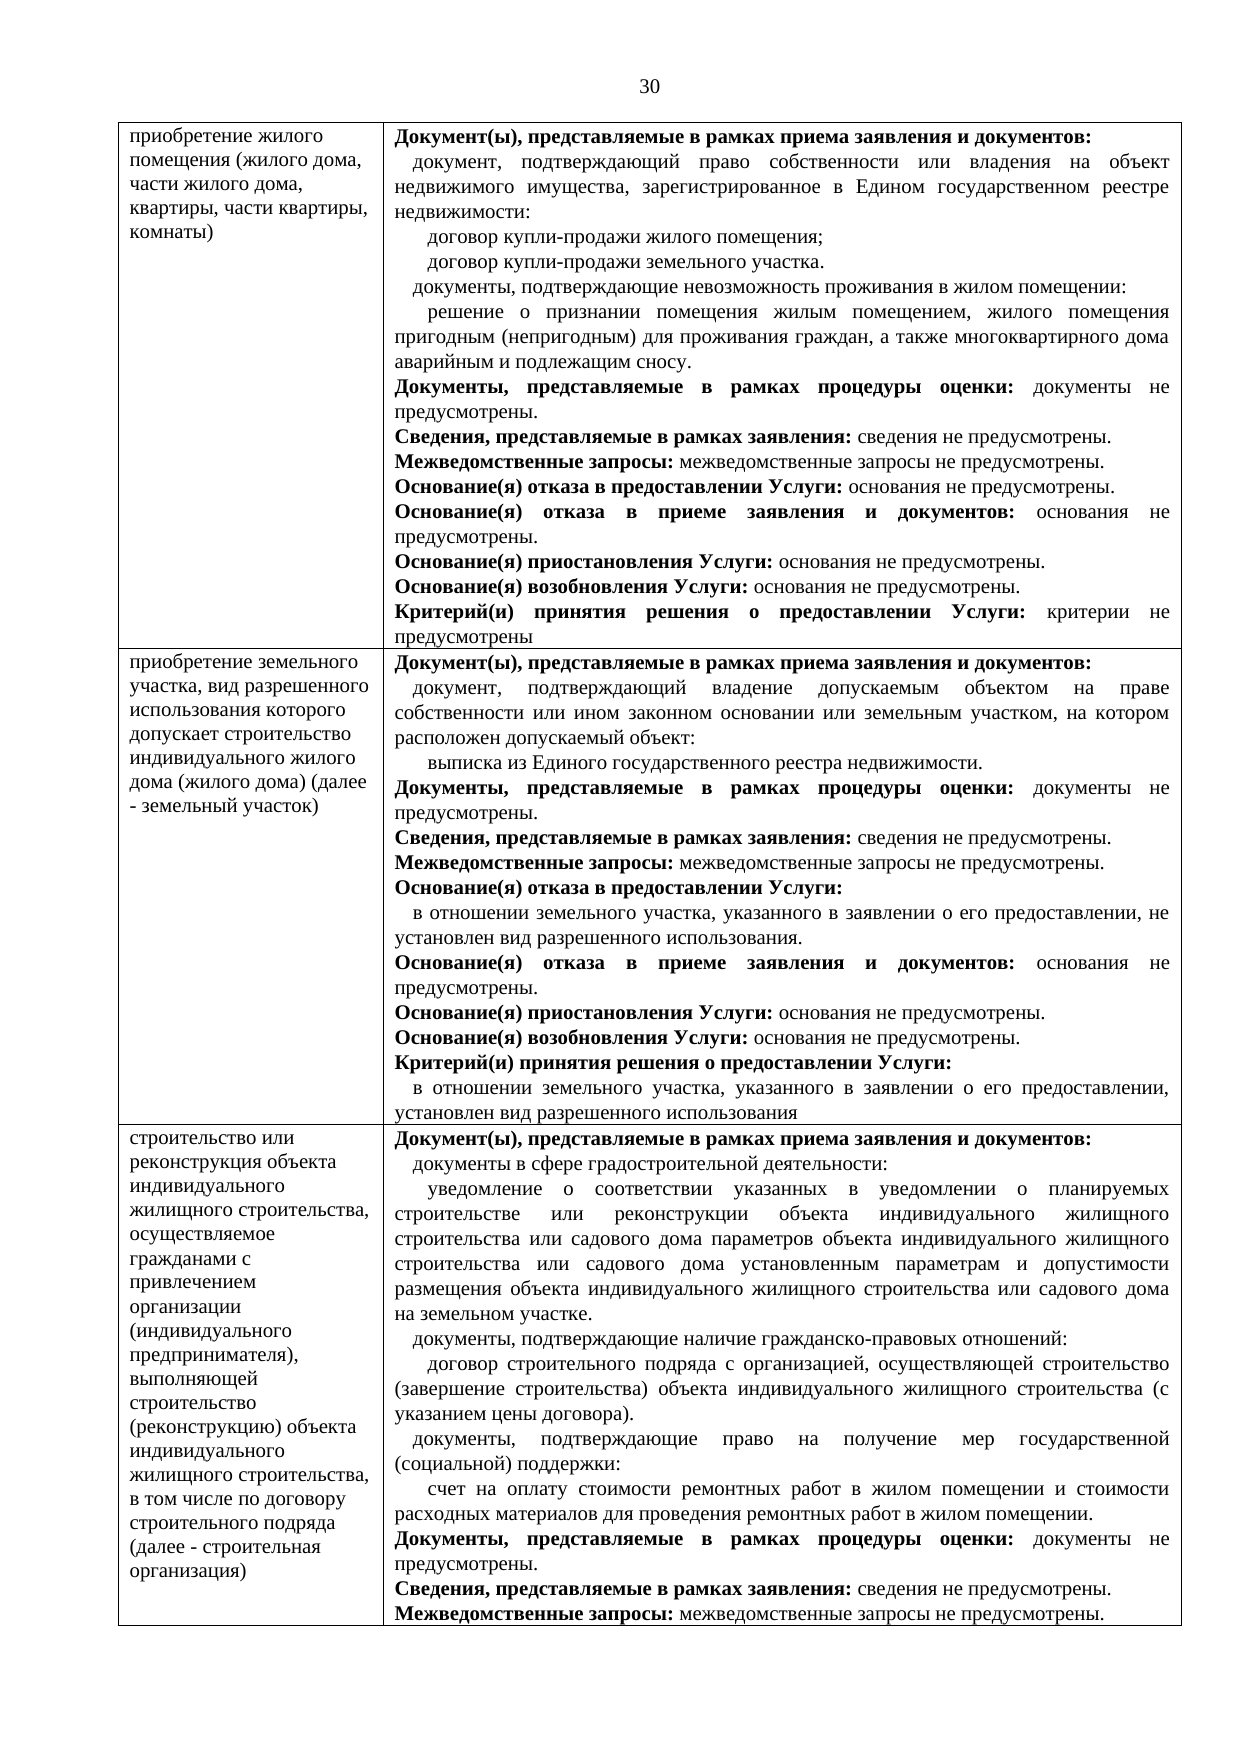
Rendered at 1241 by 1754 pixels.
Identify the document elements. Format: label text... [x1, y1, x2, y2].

table_cell Документ(ы), представляемые в рамках приема заявления и документов: документ, подтверждающий владение допускаемым объектом на праве собственности или ином законном основании или земельным участком, на котором расположен допускаемый объект: выписка из Единого государственного реестра недвижимости. Документы, представляемые в рамках процедуры оценки: документы не предусмотрены. Сведения, представляемые в рамках заявления: сведения не предусмотрены. Межведомственные запросы: межведомственные запросы не предусмотрены. Основание(я) отказа в предоставлении Услуги: в отношении земельного участка, указанного в заявлении о его предоставлении, не установлен вид разрешенного использования. Основание(я) отказа в приеме заявления и документов: основания не предусмотрены. Основание(я) приостановления Услуги: основания не предусмотрены. Основание(я) возобновления Услуги: основания не предусмотрены. Критерий(и) принятия решения о предоставлении Услуги: в отношении земельного участка, указанного в заявлении о его предоставлении, установлен вид разрешенного использования [384, 649, 1181, 1124]
table_cell приобретение жилого помещения (жилого дома, части жилого дома, квартиры, части квартиры, комнаты) [119, 123, 383, 648]
table_cell Документ(ы), представляемые в рамках приема заявления и документов: документ, подтверждающий право собственности или владения на объект недвижимого имущества, зарегистрированное в Едином государственном реестре недвижимости: договор купли-продажи жилого помещения; договор купли-продажи земельного участка. документы, подтверждающие невозможность проживания в жилом помещении: решение о признании помещения жилым помещением, жилого помещения пригодным (непригодным) для проживания граждан, а также многоквартирного дома аварийным и подлежащим сносу. Документы, представляемые в рамках процедуры оценки: документы не предусмотрены. Сведения, представляемые в рамках заявления: сведения не предусмотрены. Межведомственные запросы: межведомственные запросы не предусмотрены. Основание(я) отказа в предоставлении Услуги: основания не предусмотрены. Основание(я) отказа в приеме заявления и документов: основания не предусмотрены. Основание(я) приостановления Услуги: основания не предусмотрены. Основание(я) возобновления Услуги: основания не предусмотрены. Критерий(и) принятия решения о предоставлении Услуги: критерии не предусмотрены [384, 123, 1181, 648]
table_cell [119, 1125, 383, 1625]
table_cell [384, 1125, 1181, 1625]
table_cell приобретение земельного участка, вид разрешенного использования которого допускает строительство индивидуального жилого дома (жилого дома) (далее - земельный участок) [119, 649, 383, 1124]
